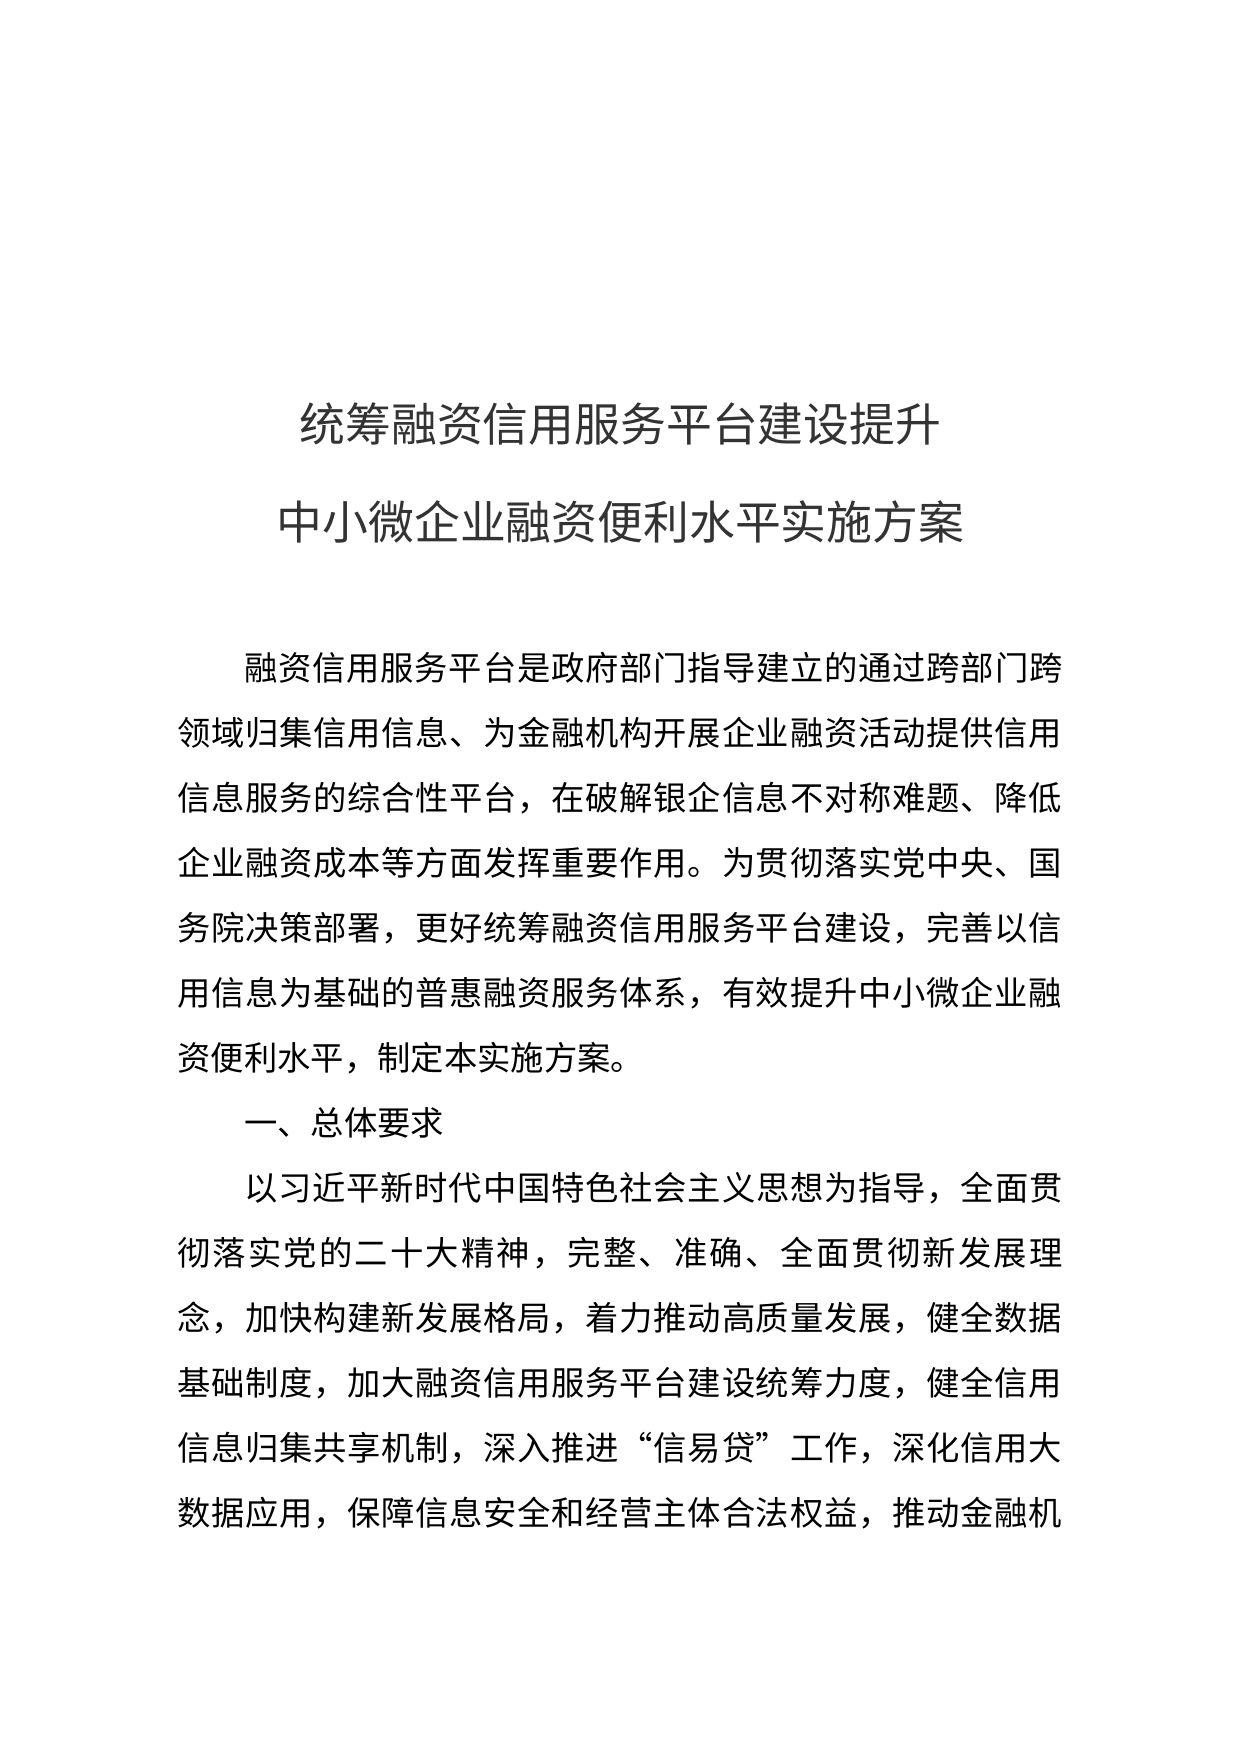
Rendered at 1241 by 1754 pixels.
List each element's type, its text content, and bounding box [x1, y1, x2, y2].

text 中小微企业融资便利水平实施方案 [177, 471, 1063, 568]
text 一、总体要求 [177, 1088, 1063, 1153]
text 统筹融资信用服务平台建设提升 [177, 373, 1063, 471]
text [177, 1153, 1063, 1543]
text 融资信用服务平台是政府部门指导建立的通过跨部门跨领域归集信用信息、为金融机构开展企业融资活动提供信用信息服务的综合性平台，在破解银企信息不对称难题、降低企业融资成本等方面发挥重要作用。为贯彻落实党中央、国务院决策部署，更好统筹融资信用服务平台建设，完善以信用信息为基础的普惠融资服务体系，有效提升中小微企业融资便利水平，制定本实施方案。 [177, 633, 1063, 1088]
